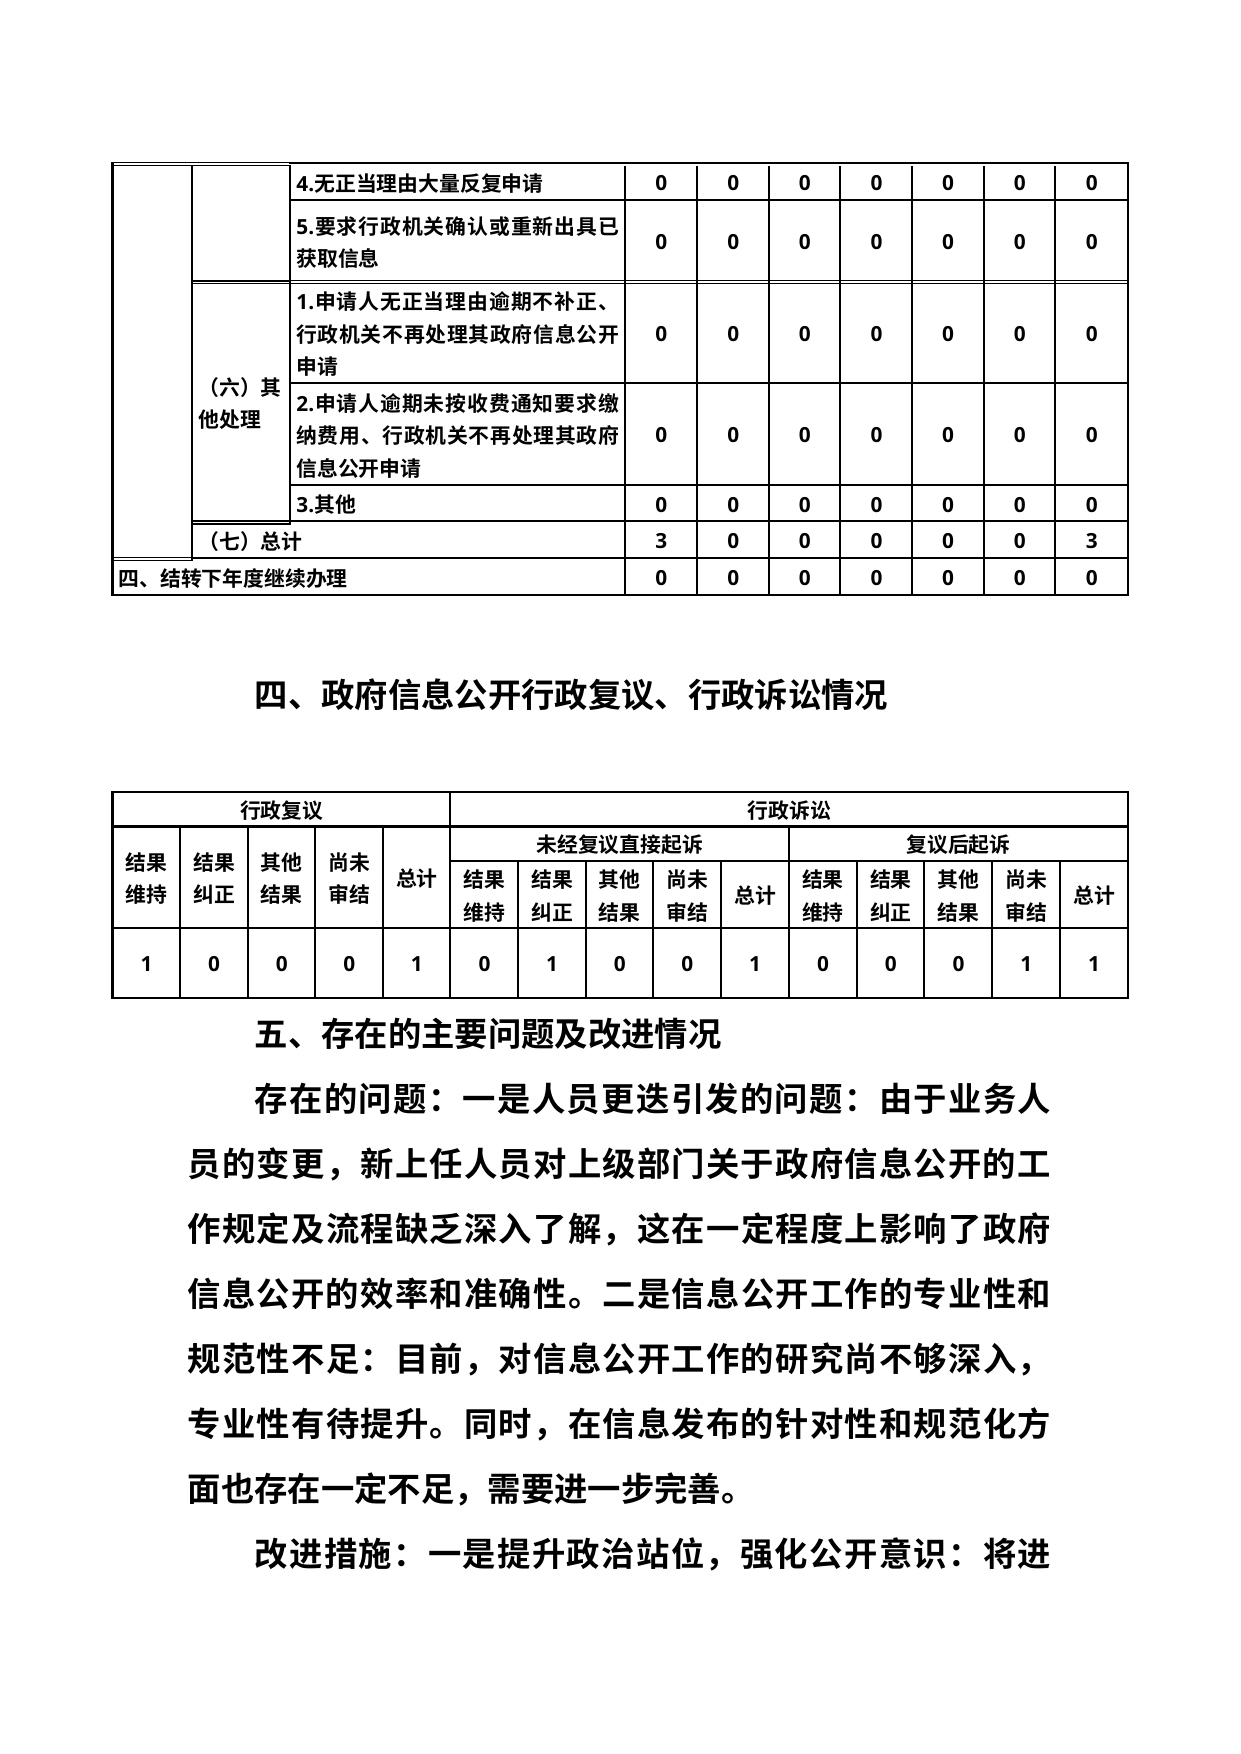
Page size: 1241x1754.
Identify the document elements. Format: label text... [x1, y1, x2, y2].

table_cell 0 [626, 384, 696, 483]
table_cell 0 [985, 559, 1054, 594]
table_cell 0 [841, 559, 911, 594]
table_cell 0 [913, 284, 983, 382]
table_cell 0 [840, 164, 912, 199]
table_cell 结果 纠正 [519, 862, 585, 927]
table_cell 0 [770, 486, 839, 520]
table_cell 1 [722, 929, 788, 997]
table_cell 0 [1056, 559, 1127, 594]
table_cell 尚未 审结 [993, 862, 1059, 927]
table_cell 0 [790, 929, 856, 997]
table_cell 0 [841, 284, 911, 382]
table_cell 0 [697, 164, 769, 199]
table_cell 0 [249, 929, 314, 997]
table_cell 1 [384, 929, 449, 997]
table_cell 0 [625, 164, 697, 199]
table_cell 1 [519, 929, 585, 997]
table_cell 0 [913, 201, 983, 280]
table_cell 1 [1061, 929, 1127, 997]
table_cell 0 [985, 284, 1054, 382]
table_cell 0 [316, 929, 382, 997]
table_cell 1.申请人无正当理由逾期不补正、行政机关不再处理其政府信息公开申请 [291, 284, 624, 382]
table_cell 0 [984, 164, 1055, 199]
table_cell 尚未 审结 [316, 828, 382, 927]
table_cell 0 [698, 384, 768, 483]
table_cell 0 [770, 559, 839, 594]
table_cell 0 [913, 384, 983, 483]
table_cell 0 [913, 559, 983, 594]
table_cell 0 [451, 929, 517, 997]
table_cell 0 [1056, 486, 1127, 520]
table_cell 0 [654, 929, 720, 997]
table_cell 0 [841, 384, 911, 483]
table_cell 0 [770, 384, 839, 483]
text 存在的问题：一是人员更迭引发的问题：由于业务人员的变更，新上任人员对上级部门关于政府信息公开的工作规定及流程缺乏深入了解，这在一定程度上影响了政府信息公开的效率和准确性。二是信息公开工作的专业性和规范性不足：目前，对信息公开工作的研究尚不够深入，专业性有待提升。同时，在信息发布的针对性和规范化方面也存在一定不足，需要进一步完善。 [187, 1064, 1053, 1519]
table_cell 3 [1056, 522, 1127, 557]
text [187, 1519, 1053, 1584]
table_cell 四、结转下年度继续办理 [114, 559, 624, 594]
table_cell 0 [912, 164, 984, 199]
table_cell （六）其他处理 [193, 284, 289, 520]
table_cell 0 [841, 486, 911, 520]
table_cell 未经复议直接起诉 [451, 828, 788, 860]
table_cell 总计 [1061, 862, 1127, 927]
table_cell 0 [985, 201, 1054, 280]
table_cell 1 [114, 929, 179, 997]
table_cell 结果维持 [114, 828, 179, 927]
table_cell 0 [626, 201, 696, 280]
table_cell 0 [626, 284, 696, 382]
table_cell 0 [858, 929, 923, 997]
table_cell 0 [841, 522, 911, 557]
table_cell 其他 结果 [925, 862, 991, 927]
table_cell 0 [698, 284, 768, 382]
table_cell 0 [985, 522, 1054, 557]
table_cell 0 [770, 284, 839, 382]
table_cell 0 [698, 559, 768, 594]
table_cell 3 [626, 522, 696, 557]
table_cell 0 [698, 486, 768, 520]
table_cell 总计 [384, 828, 449, 927]
table_cell 0 [626, 486, 696, 520]
table_cell 0 [913, 486, 983, 520]
table_cell 0 [770, 201, 839, 280]
table_cell 复议后起诉 [790, 828, 1127, 860]
table_cell （七）总计 [193, 522, 624, 557]
table_cell 0 [769, 164, 840, 199]
table_cell 0 [698, 522, 768, 557]
list 政府信息公开行政复议、行政诉讼情况 [187, 661, 1053, 726]
table_cell 5.要求行政机关确认或重新出具已获取信息 [291, 201, 624, 280]
table_cell 结果 维持 [790, 862, 856, 927]
table_cell 尚未 审结 [654, 862, 720, 927]
table_cell 0 [1056, 384, 1127, 483]
table_cell 0 [587, 929, 652, 997]
table_cell 结果 纠正 [858, 862, 923, 927]
table_cell 0 [1055, 164, 1127, 199]
table_cell 0 [913, 522, 983, 557]
table_cell 其他 结果 [249, 828, 314, 927]
table_cell 0 [841, 201, 911, 280]
table_cell 0 [1056, 284, 1127, 382]
table_cell 1 [993, 929, 1059, 997]
list 五、存在的主要问题及改进情况 [187, 999, 1053, 1064]
table_cell 结果 纠正 [181, 828, 247, 927]
table_cell 3.其他 [291, 486, 624, 520]
table_cell 其他 结果 [587, 862, 652, 927]
table_cell 0 [626, 559, 696, 594]
table_cell 0 [1056, 201, 1127, 280]
table_cell 0 [770, 522, 839, 557]
table_cell 4.无正当理由大量反复申请 [290, 164, 625, 199]
table_cell 0 [985, 384, 1054, 483]
table_cell 结果 维持 [451, 862, 517, 927]
table_header 行政诉讼 [451, 793, 1127, 825]
table_cell 0 [181, 929, 247, 997]
table_cell 0 [985, 486, 1054, 520]
table_cell 0 [925, 929, 991, 997]
table_header 行政复议 [114, 793, 449, 825]
table_cell 2.申请人逾期未按收费通知要求缴纳费用、行政机关不再处理其政府信息公开申请 [291, 384, 624, 483]
table_cell 0 [698, 201, 768, 280]
table_cell 总计 [722, 862, 788, 927]
